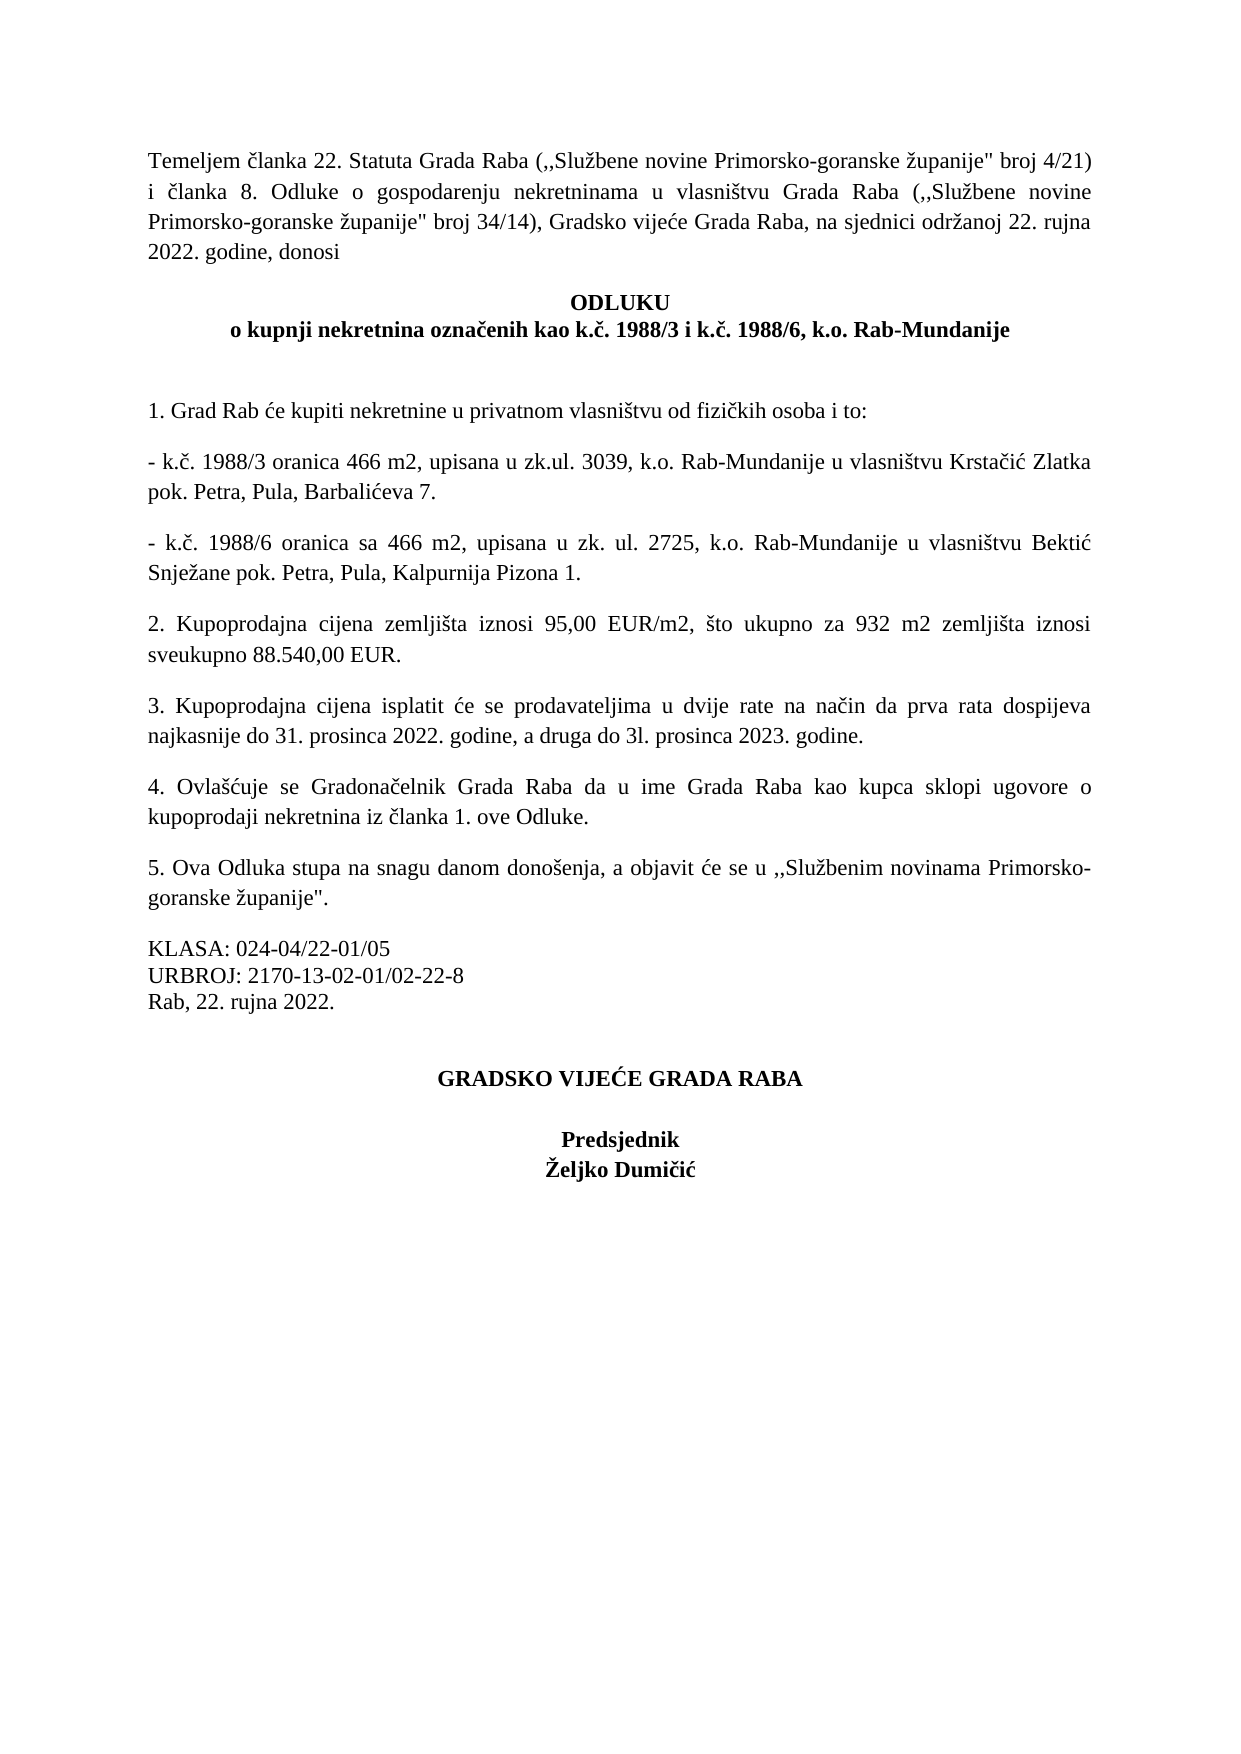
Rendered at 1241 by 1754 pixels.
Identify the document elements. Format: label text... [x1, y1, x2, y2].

text URBROJ: 2170-13-02-01/02-22-8 [148, 962, 1093, 988]
text - k.č. 1988/3 oranica 466 m2, upisana u zk.ul. 3039, k.o. Rab-Mundanije u vlasništvu Krstačić Zlatka pok. Petra, Pula, Barbalićeva 7. [148, 448, 1093, 504]
text 2. Kupoprodajna cijena zemljišta iznosi 95,00 EUR/m2, što ukupno za 932 m2 zemljišta iznosi sveukupno 88.540,00 EUR. [148, 610, 1093, 667]
text 3. Kupoprodajna cijena isplatit će se prodavateljima u dvije rate na način da prva rata dospijeva najkasnije do 31. prosinca 2022. godine, a druga do 3l. prosinca 2023. godine. [148, 692, 1093, 748]
text Željko Dumičić [148, 1156, 1093, 1182]
text 4. Ovlašćuje se Gradonačelnik Grada Raba da u ime Grada Raba kao kupca sklopi ugovore o kupoprodaji nekretnina iz članka 1. ove Odluke. [148, 773, 1093, 829]
text - k.č. 1988/6 oranica sa 466 m2, upisana u zk. ul. 2725, k.o. Rab-Mundanije u vlasništvu Bektić Snježane pok. Petra, Pula, Kalpurnija Pizona 1. [148, 529, 1093, 586]
text Rab, 22. rujna 2022. [148, 988, 1093, 1014]
text GRADSKO VIJEĆE GRADA RABA [148, 1066, 1093, 1092]
text o kupnji nekretnina označenih kao k.č. 1988/3 i k.č. 1988/6, k.o. Rab-Mundanije [148, 316, 1093, 342]
text KLASA: 024-04/22-01/05 [148, 935, 1093, 962]
text ODLUKU [148, 289, 1093, 316]
text Predsjednik [148, 1126, 1093, 1152]
text 1. Grad Rab će kupiti nekretnine u privatnom vlasništvu od fizičkih osoba i to: [148, 397, 1093, 423]
text Temeljem članka 22. Statuta Grada Raba (,,Službene novine Primorsko-goranske županije" broj 4/21) i članka 8. Odluke o gospodarenju nekretninama u vlasništvu Grada Raba (,,Službene novine Primorsko-goranske županije" broj 34/14), Gradsko vijeće Grada Raba, na sjednici održanoj 22. rujna 2022. godine, donosi [148, 148, 1093, 264]
text 5. Ova Odluka stupa na snagu danom donošenja, a objavit će se u ,,Službenim novinama Primorsko- goranske županije". [148, 854, 1093, 911]
